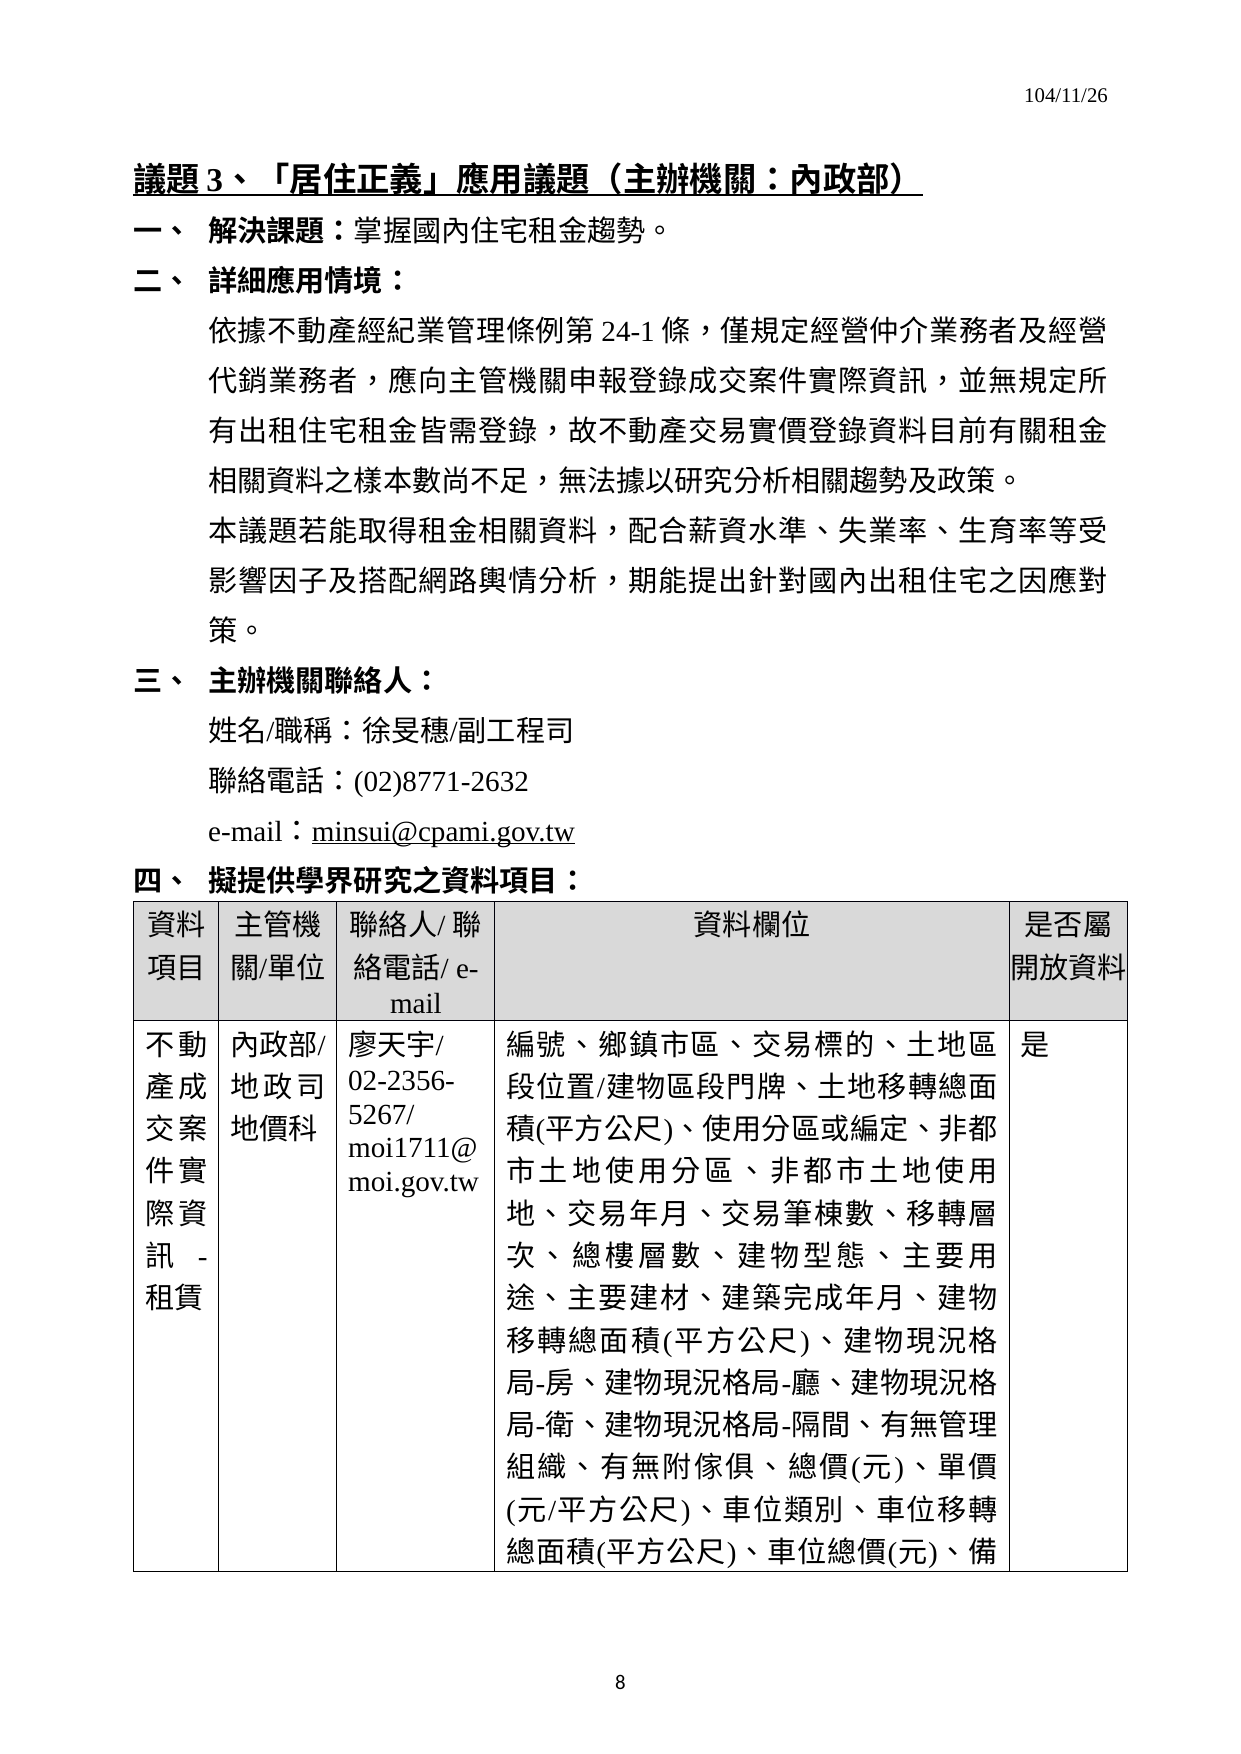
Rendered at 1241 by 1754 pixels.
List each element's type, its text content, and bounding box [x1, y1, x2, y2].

text 本議題若能取得租金相關資料，配合薪資水準、失業率、生育率等受影響因子及搭配網路輿情分析，期能提出針對國內出租住宅之因應對策。 [208, 501, 1107, 651]
table_cell 廖天宇/ 02-2356-5267/ moi1711@moi.gov.tw [337, 1021, 494, 1571]
table_header 主管機關/單位 [219, 902, 336, 1020]
table_cell 不動產成交案件實際資訊-租賃 [134, 1021, 218, 1571]
list 主辦機關聯絡人： [133, 651, 1107, 701]
text 聯絡電話：(02)8771-2632 [208, 751, 1107, 801]
table_header 資料欄位 [495, 902, 1009, 1020]
table_header 聯絡人/ 聯絡電話/ e-mail [337, 902, 494, 1020]
text 姓名/職稱：徐旻穗/副工程司 [208, 701, 1107, 751]
table_cell 是 [1010, 1021, 1127, 1571]
table_header 是否屬 開放資料 [1010, 902, 1127, 1020]
text e-mail：minsui@cpami.gov.tw [208, 801, 1107, 851]
text 依據不動產經紀業管理條例第24-1條，僅規定經營仲介業務者及經營代銷業務者，應向主管機關申報登錄成交案件實際資訊，並無規定所有出租住宅租金皆需登錄，故不動產交易實價登錄資料目前有關租金相關資料之樣本數尚不足，無法據以研究分析相關趨勢及政策。 [208, 301, 1107, 501]
text 議題3、「居住正義」應用議題（主辦機關：內政部） [133, 151, 1107, 201]
list 解決課題：掌握國內住宅租金趨勢。 [133, 201, 1107, 251]
table_cell 內政部/地政司地價科 [219, 1021, 336, 1571]
list 擬提供學界研究之資料項目： [133, 851, 1107, 901]
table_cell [495, 1021, 1009, 1571]
table_header 資料項目 [134, 902, 218, 1020]
list 詳細應用情境： [133, 251, 1107, 301]
